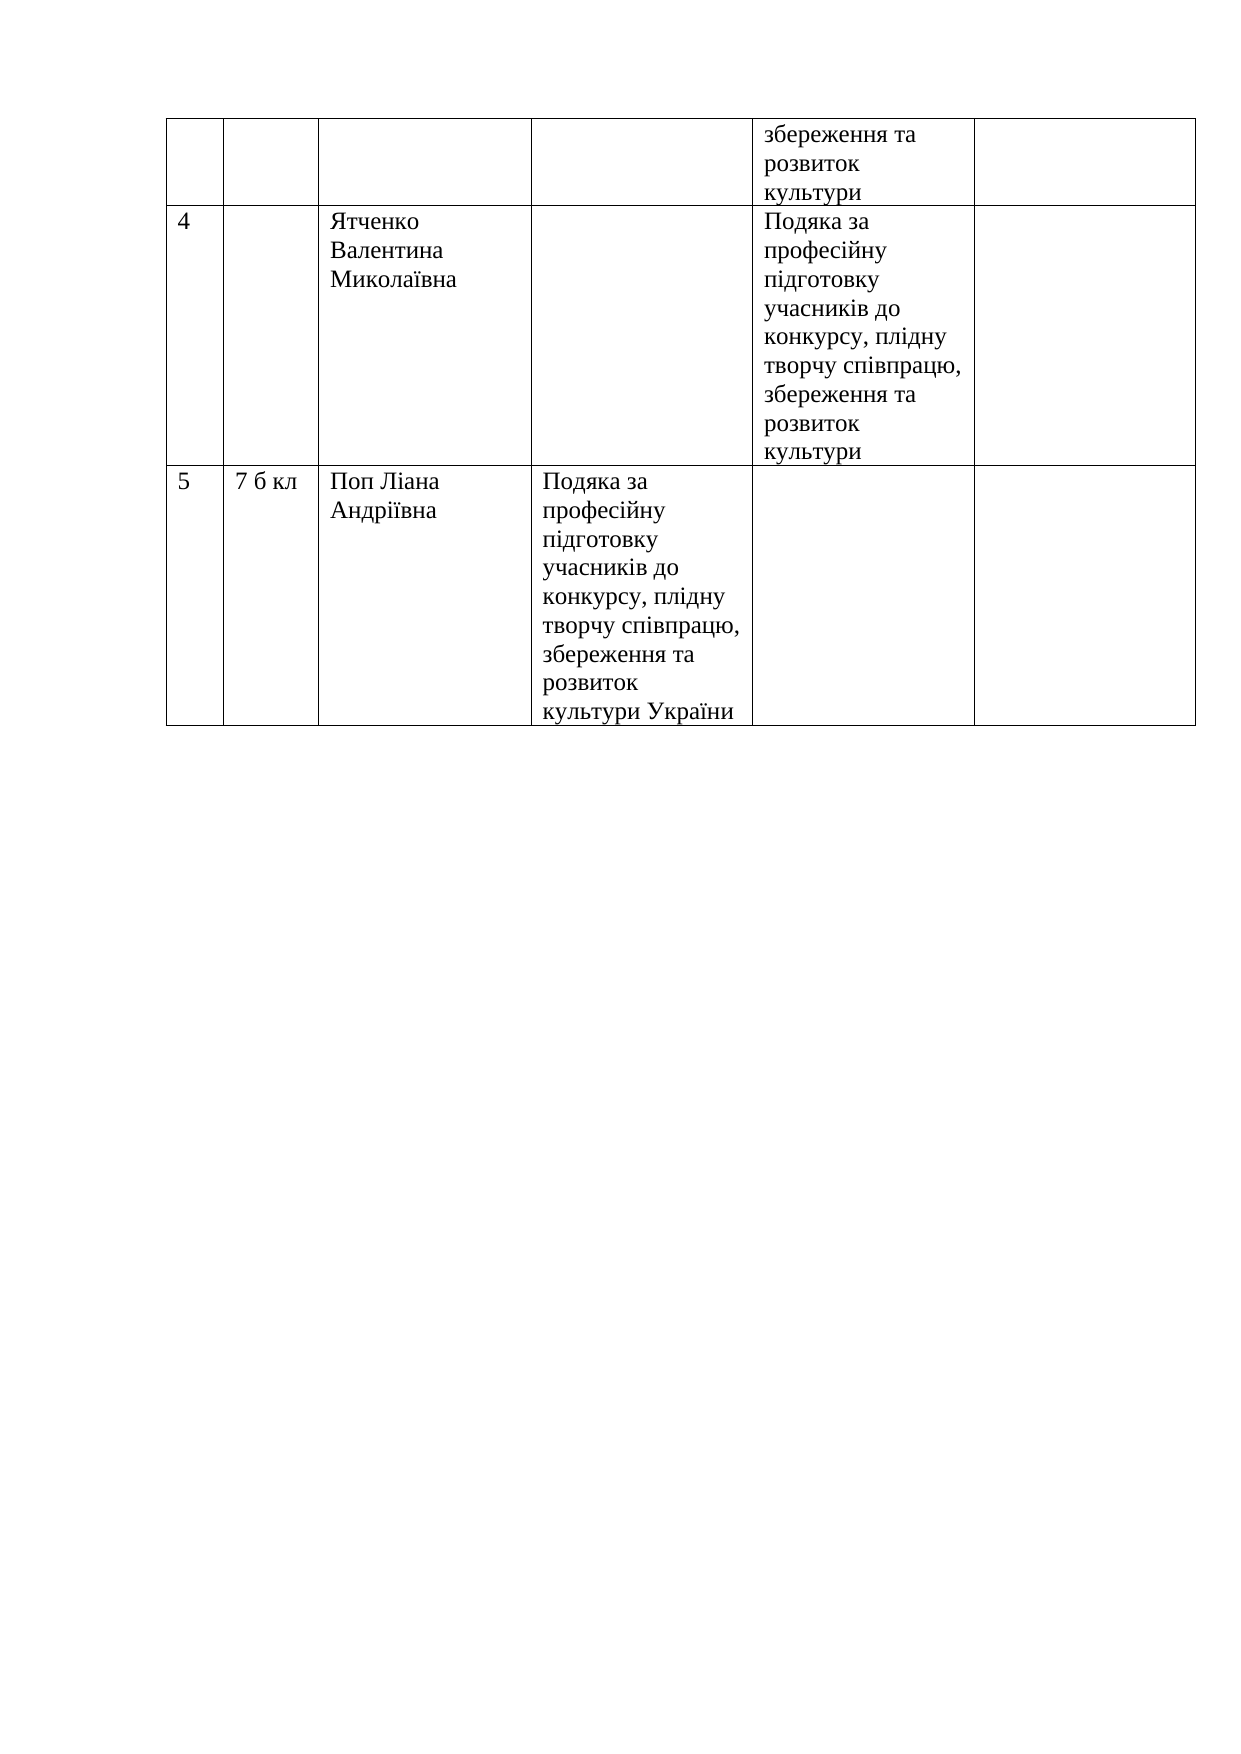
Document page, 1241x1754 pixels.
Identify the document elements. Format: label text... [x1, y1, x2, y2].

table_cell [975, 119, 1195, 205]
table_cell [753, 206, 974, 465]
table_cell [753, 466, 974, 725]
table_cell 4 [167, 206, 223, 465]
table_cell [975, 206, 1195, 465]
table_cell [532, 119, 752, 205]
table_cell Поп Ліана Андріївна [319, 466, 531, 725]
table_cell [224, 119, 318, 205]
table_cell [224, 206, 318, 465]
table_cell Ятченко Валентина Миколаївна [319, 206, 531, 465]
table_cell 5 [167, 466, 223, 725]
table_cell [532, 206, 752, 465]
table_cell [319, 119, 531, 205]
table_cell Подяка за професійну підготовку учасників до конкурсу, плідну творчу співпрацю, збереження та розвиток культури України [532, 466, 752, 725]
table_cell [753, 119, 974, 205]
table_cell 7 б кл [224, 466, 318, 725]
table_cell 3 [167, 119, 223, 205]
table_cell [975, 466, 1195, 725]
